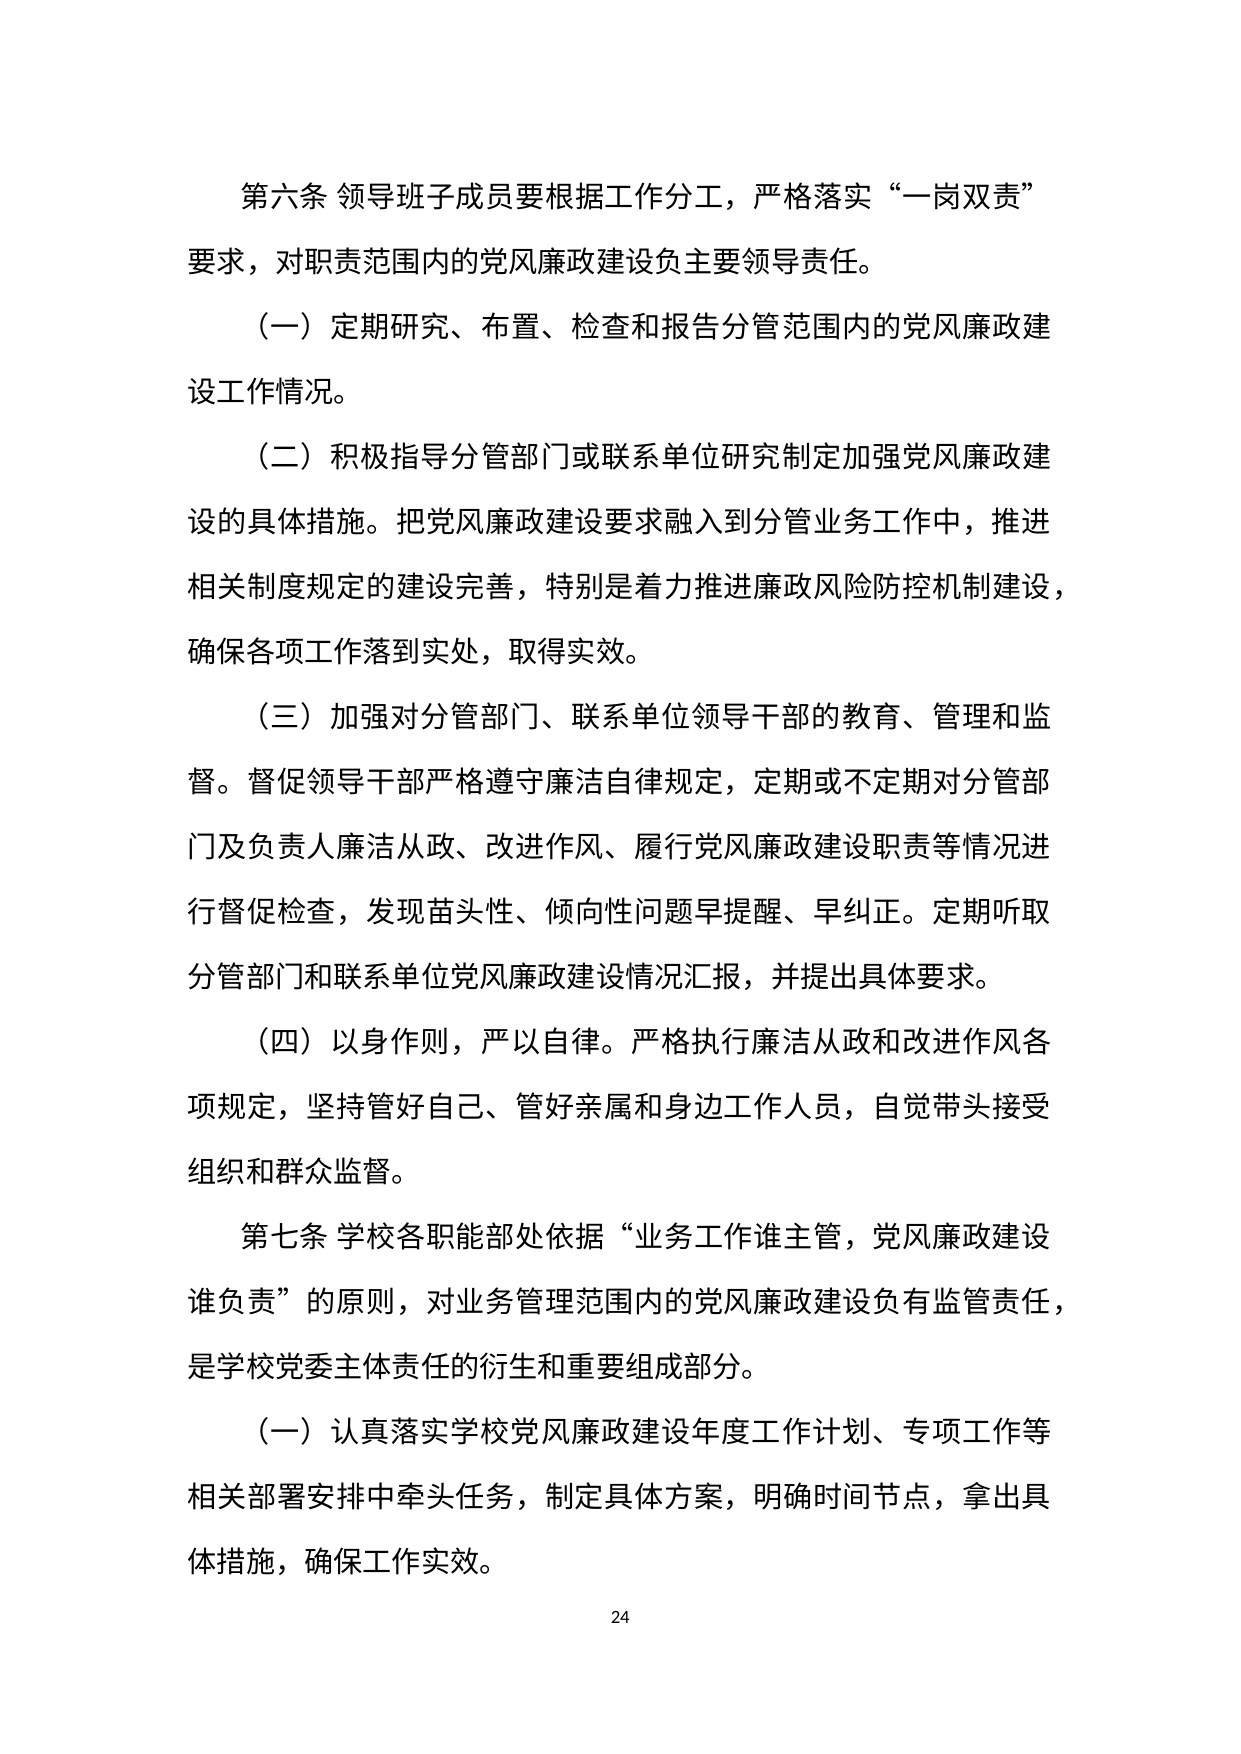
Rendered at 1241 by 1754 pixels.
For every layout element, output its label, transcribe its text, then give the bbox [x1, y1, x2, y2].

text 第六条 领导班子成员要根据工作分工，严格落实“一岗双责”要求，对职责范围内的党风廉政建设负主要领导责任。 [187, 162, 1053, 292]
text （二）积极指导分管部门或联系单位研究制定加强党风廉政建设的具体措施。把党风廉政建设要求融入到分管业务工作中，推进相关制度规定的建设完善，特别是着力推进廉政风险防控机制建设，确保各项工作落到实处，取得实效。 [187, 422, 1053, 682]
text 第七条 学校各职能部处依据“业务工作谁主管，党风廉政建设谁负责”的原则，对业务管理范围内的党风廉政建设负有监管责任，是学校党委主体责任的衍生和重要组成部分。 [187, 1202, 1053, 1397]
text （三）加强对分管部门、联系单位领导干部的教育、管理和监督。督促领导干部严格遵守廉洁自律规定，定期或不定期对分管部门及负责人廉洁从政、改进作风、履行党风廉政建设职责等情况进行督促检查，发现苗头性、倾向性问题早提醒、早纠正。定期听取分管部门和联系单位党风廉政建设情况汇报，并提出具体要求。 [187, 682, 1053, 1007]
text （一）认真落实学校党风廉政建设年度工作计划、专项工作等相关部署安排中牵头任务，制定具体方案，明确时间节点，拿出具体措施，确保工作实效。 [187, 1397, 1053, 1592]
text （四）以身作则，严以自律。严格执行廉洁从政和改进作风各项规定，坚持管好自己、管好亲属和身边工作人员，自觉带头接受组织和群众监督。 [187, 1007, 1053, 1202]
text （一）定期研究、布置、检查和报告分管范围内的党风廉政建设工作情况。 [187, 292, 1053, 422]
